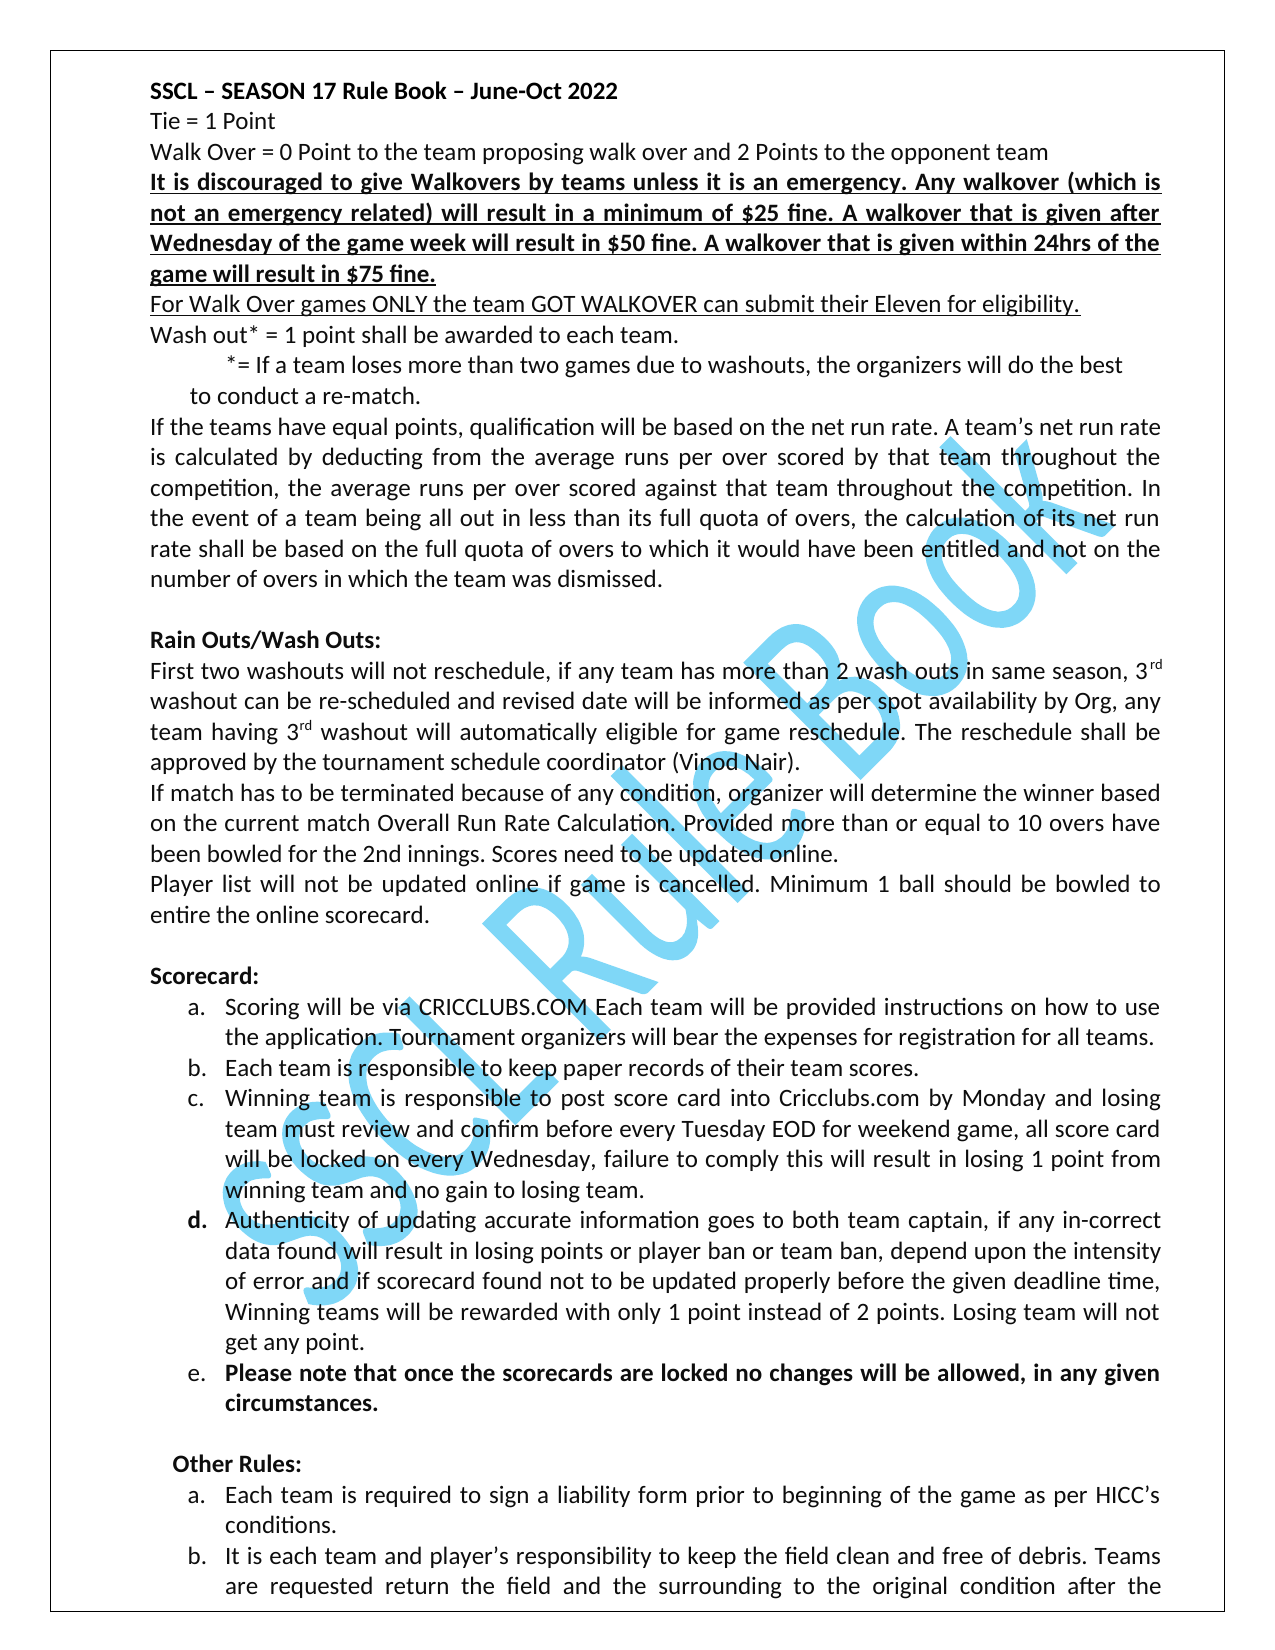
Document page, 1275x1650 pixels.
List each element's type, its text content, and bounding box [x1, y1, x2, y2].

list Authenticity of updating accurate information goes to both team captain, if any in-correct data found will result in losing points or player ban or team ban, depend upon the intensity of error and if scorecard found not to be updated properly before the given deadline time, Winning teams will be rewarded with only 1 point instead of 2 points. Losing team will not get any point. [187, 1204, 1162, 1357]
text If the teams have equal points, qualification will be based on the net run rate. A team’s net run rate is calculated by deducting from the average runs per over scored by that team throughout the competition, the average runs per over scored against that team throughout the competition. In the event of a team being all out in less than its full quota of overs, the calculation of its net run rate shall be based on the full quota of overs to which it would have been entitled and not on the number of overs in which the team was dismissed. [150, 411, 1162, 594]
text It is discouraged to give Walkovers by teams unless it is an emergency. Any walkover (which is not an emergency related) will result in a minimum of $25 fine. A walkover that is given after Wednesday of the game week will result in $50 fine. A walkover that is given within 24hrs of the game will result in $75 fine. [150, 167, 1162, 193]
text Tie = 1 Point [150, 106, 1162, 136]
text *= If a team loses more than two games due to washouts, the organizers will do the best [150, 350, 1162, 380]
list Please note that once the scorecards are locked no changes will be allowed, in any given circumstances. [187, 1357, 1162, 1418]
text Other Rules: [150, 1448, 1162, 1479]
text Wash out* = 1 point shall be awarded to each team. [150, 319, 1162, 350]
text For Walk Over games ONLY the team GOT WALKOVER can submit their Eleven for eligibility. [150, 289, 1162, 319]
list Rain Outs/Wash Outs: [150, 624, 1162, 655]
text Player list will not be updated online if game is cancelled. Minimum 1 ball should be bowled to entire the online scorecard. [150, 868, 1162, 929]
list Each team is responsible to keep paper records of their team scores. [187, 1052, 1162, 1082]
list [187, 1540, 1162, 1601]
list Each team is required to sign a liability form prior to beginning of the game as per HICC’s conditions. [187, 1479, 1162, 1540]
list Scorecard: [150, 960, 1162, 991]
text First two washouts will not reschedule, if any team has more than 2 wash outs in same season, 3rd washout can be re-scheduled and revised date will be informed as per spot availability by Org, any team having 3rd washout will automatically eligible for game reschedule. The reschedule shall be approved by the tournament schedule coordinator (Vinod Nair). [150, 655, 1162, 777]
text to conduct a re-match. [150, 380, 1162, 411]
text If match has to be terminated because of any condition, organizer will determine the winner based on the current match Overall Run Rate Calculation. Provided more than or equal to 10 overs have been bowled for the 2nd innings. Scores need to be updated online. [150, 777, 1162, 868]
text It is discouraged to give Walkovers by teams unless it is an emergency. Any walkover (which is not an emergency related) will result in a minimum of $25 fine. A walkover that is given after Wednesday of the game week will result in $50 fine. A walkover that is given within 24hrs of the game will result in $75 fine. [150, 194, 1162, 289]
text Walk Over = 0 Point to the team proposing walk over and 2 Points to the opponent team [150, 136, 1162, 167]
list Winning team is responsible to post score card into Cricclubs.com by Monday and losing team must review and confirm before every Tuesday EOD for weekend game, all score card will be locked on every Wednesday, failure to comply this will result in losing 1 point from winning team and no gain to losing team. [187, 1082, 1162, 1204]
list Scoring will be via CRICCLUBS.COM Each team will be provided instructions on how to use the application. Tournament organizers will bear the expenses for registration for all teams. [187, 991, 1162, 1052]
